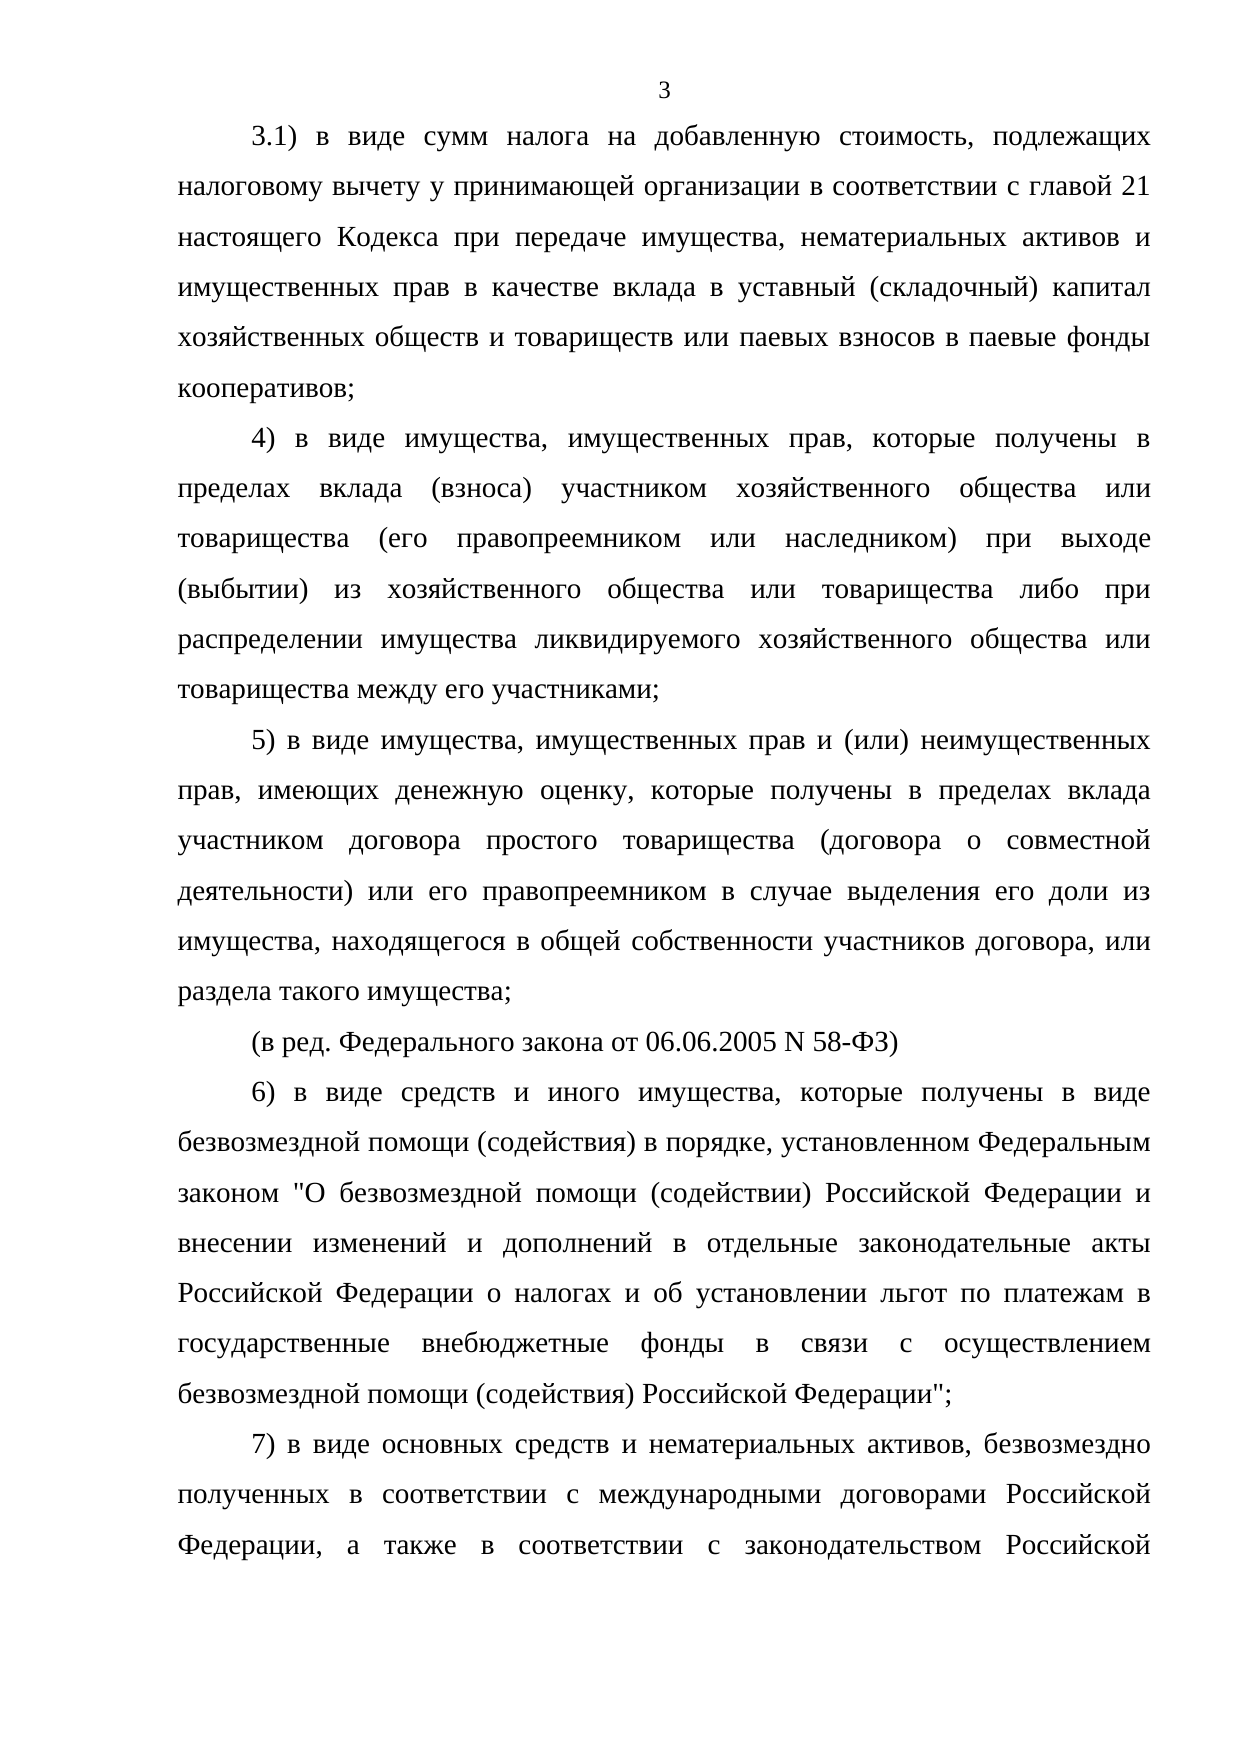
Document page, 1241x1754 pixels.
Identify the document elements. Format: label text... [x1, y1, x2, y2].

text (в ред. Федерального закона от 06.06.2005 N 58-ФЗ) [177, 1024, 1152, 1057]
text 6) в виде средств и иного имущества, которые получены в виде безвозмездной помощи (содействия) в порядке, установленном Федеральным законом "О безвозмездной помощи (содействии) Российской Федерации и внесении изменений и дополнений в отдельные законодательные акты Российской Федерации о налогах и об установлении льгот по платежам в государственные внебюджетные фонды в связи с осуществлением безвозмездной помощи (содействия) Российской Федерации"; [177, 1074, 1152, 1409]
text 4) в виде имущества, имущественных прав, которые получены в пределах вклада (взноса) участником хозяйственного общества или товарищества (его правопреемником или наследником) при выходе (выбытии) из хозяйственного общества или товарищества либо при распределении имущества ликвидируемого хозяйственного общества или товарищества между его участниками; [177, 420, 1152, 705]
text 5) в виде имущества, имущественных прав и (или) неимущественных прав, имеющих денежную оценку, которые получены в пределах вклада участником договора простого товарищества (договора о совместной деятельности) или его правопреемником в случае выделения его доли из имущества, находящегося в общей собственности участников договора, или раздела такого имущества; [177, 722, 1152, 1007]
text 3.1) в виде сумм налога на добавленную стоимость, подлежащих налоговому вычету у принимающей организации в соответствии с главой 21 настоящего Кодекса при передаче имущества, нематериальных активов и имущественных прав в качестве вклада в уставный (складочный) капитал хозяйственных обществ и товариществ или паевых взносов в паевые фонды кооперативов; [177, 118, 1152, 403]
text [177, 1426, 1152, 1560]
